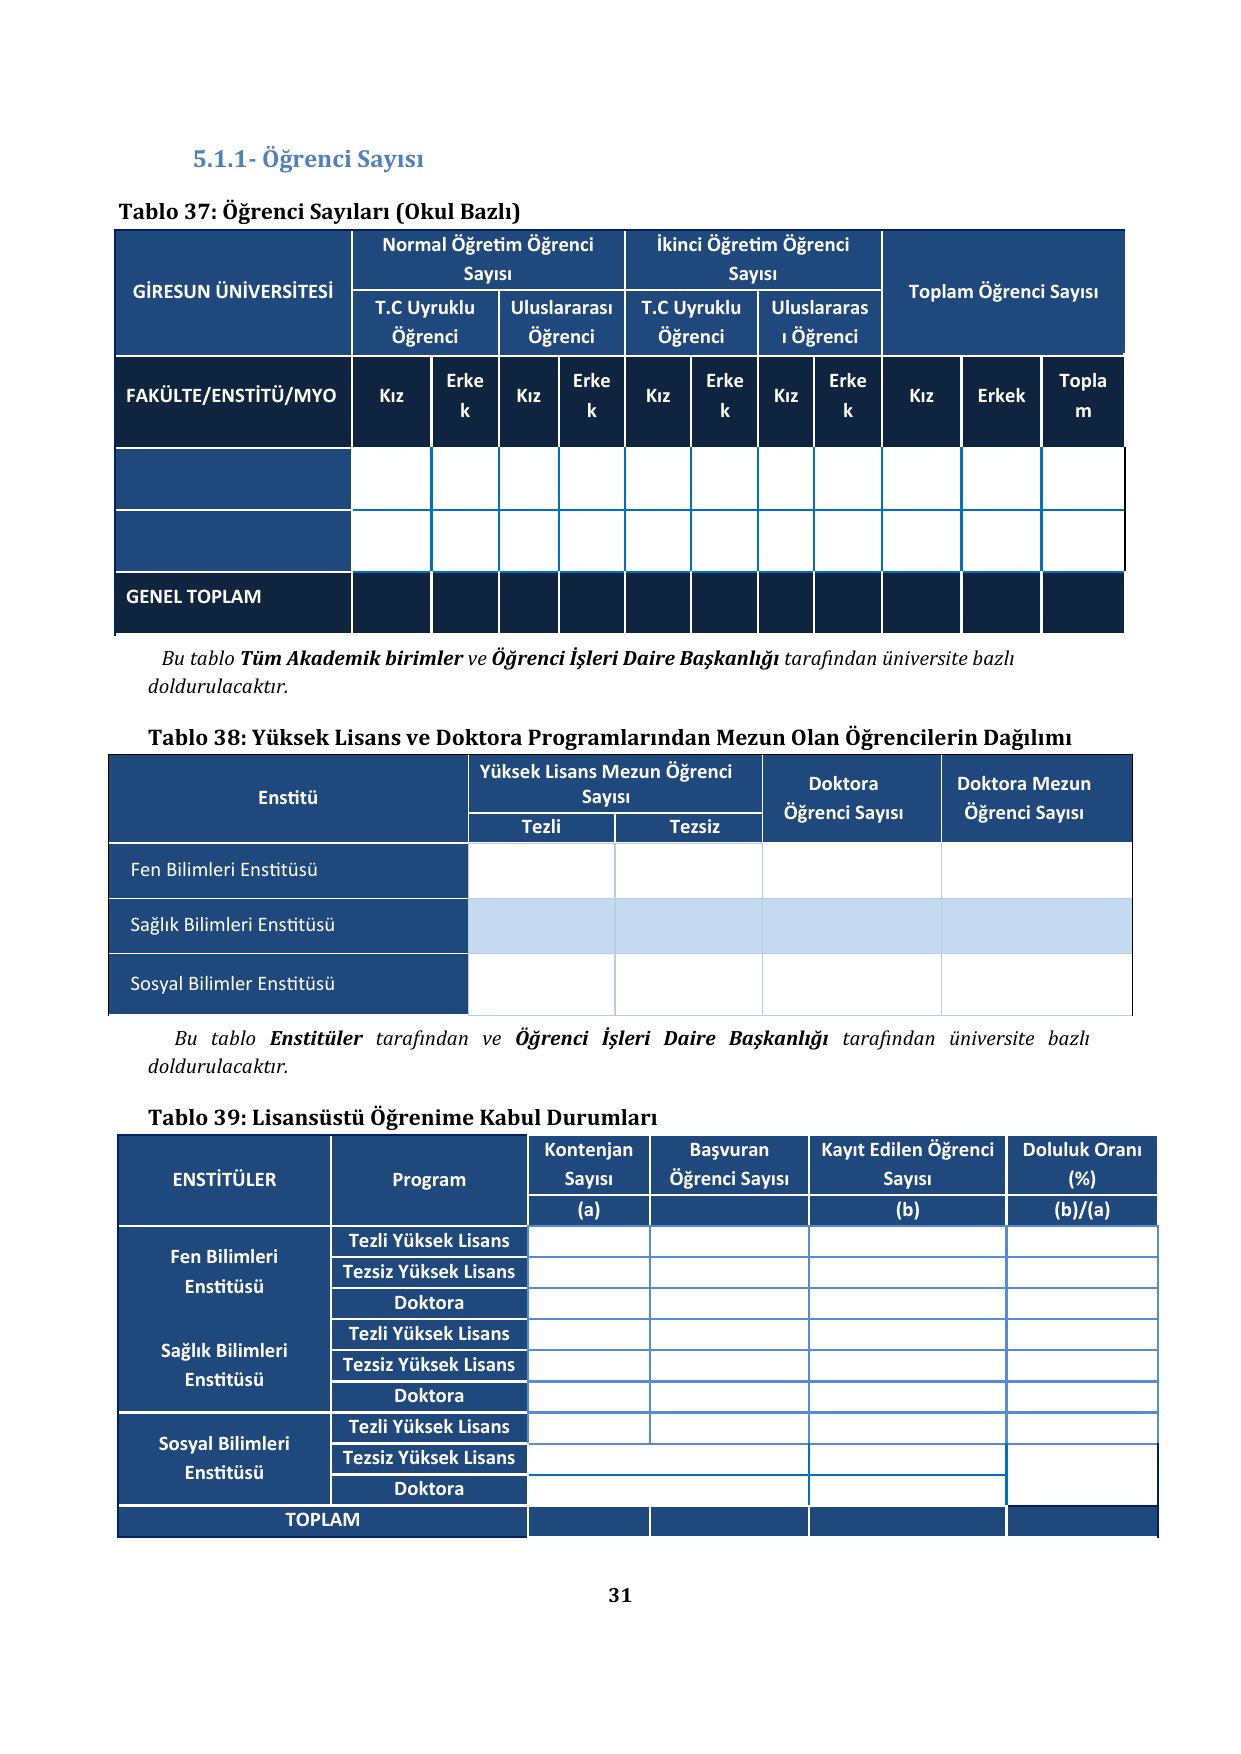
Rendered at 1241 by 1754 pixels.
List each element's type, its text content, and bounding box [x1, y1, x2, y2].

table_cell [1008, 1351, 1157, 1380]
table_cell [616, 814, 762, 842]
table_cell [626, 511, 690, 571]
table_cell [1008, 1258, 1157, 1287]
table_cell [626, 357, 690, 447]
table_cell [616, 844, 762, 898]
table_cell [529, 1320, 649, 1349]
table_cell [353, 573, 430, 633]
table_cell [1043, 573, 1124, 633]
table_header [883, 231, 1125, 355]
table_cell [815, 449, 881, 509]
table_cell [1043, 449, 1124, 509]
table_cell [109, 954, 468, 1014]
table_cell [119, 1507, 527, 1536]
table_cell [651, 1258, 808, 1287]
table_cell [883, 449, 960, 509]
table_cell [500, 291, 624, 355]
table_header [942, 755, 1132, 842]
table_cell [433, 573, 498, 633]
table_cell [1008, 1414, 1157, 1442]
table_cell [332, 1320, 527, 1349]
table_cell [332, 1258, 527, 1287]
text Tablo 38: Yüksek Lisans ve Doktora Programlarından Mezun Olan Öğrencilerin Dağılımı [148, 723, 1092, 750]
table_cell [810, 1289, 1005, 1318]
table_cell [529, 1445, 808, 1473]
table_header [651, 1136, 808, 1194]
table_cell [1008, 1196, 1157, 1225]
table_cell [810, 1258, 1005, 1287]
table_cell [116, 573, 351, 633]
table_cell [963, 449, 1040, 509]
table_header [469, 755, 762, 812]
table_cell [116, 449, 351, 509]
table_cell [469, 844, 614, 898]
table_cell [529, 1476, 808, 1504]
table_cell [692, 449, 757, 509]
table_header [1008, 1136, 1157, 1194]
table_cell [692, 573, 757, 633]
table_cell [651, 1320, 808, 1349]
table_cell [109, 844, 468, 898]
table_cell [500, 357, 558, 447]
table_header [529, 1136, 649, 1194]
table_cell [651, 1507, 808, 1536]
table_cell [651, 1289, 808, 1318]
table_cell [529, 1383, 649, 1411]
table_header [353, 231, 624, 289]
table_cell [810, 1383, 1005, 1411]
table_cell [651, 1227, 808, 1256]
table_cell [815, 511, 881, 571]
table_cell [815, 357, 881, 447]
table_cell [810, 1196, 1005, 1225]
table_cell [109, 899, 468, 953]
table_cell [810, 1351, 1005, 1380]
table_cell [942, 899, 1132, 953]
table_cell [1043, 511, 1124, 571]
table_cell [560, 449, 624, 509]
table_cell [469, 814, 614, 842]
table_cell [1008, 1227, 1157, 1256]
text Tablo 39: Lisansüstü Öğrenime Kabul Durumları [148, 1103, 1092, 1130]
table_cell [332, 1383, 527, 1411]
text Bu tablo Tüm Akademik birimler ve Öğrenci İşleri Daire Başkanlığı tarafından üniversite bazlı doldurulacaktır. [148, 646, 1092, 699]
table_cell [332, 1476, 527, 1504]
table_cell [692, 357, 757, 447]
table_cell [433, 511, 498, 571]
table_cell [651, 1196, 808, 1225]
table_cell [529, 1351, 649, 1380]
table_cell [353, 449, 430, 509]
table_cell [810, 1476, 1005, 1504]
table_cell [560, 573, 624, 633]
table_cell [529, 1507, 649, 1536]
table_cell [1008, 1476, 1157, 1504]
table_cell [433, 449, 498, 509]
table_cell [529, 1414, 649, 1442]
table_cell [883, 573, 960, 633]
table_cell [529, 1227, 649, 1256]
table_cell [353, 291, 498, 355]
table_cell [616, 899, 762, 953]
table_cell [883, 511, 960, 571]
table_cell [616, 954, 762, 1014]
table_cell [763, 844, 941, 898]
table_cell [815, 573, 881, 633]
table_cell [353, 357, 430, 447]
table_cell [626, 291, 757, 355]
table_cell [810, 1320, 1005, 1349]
text Bu tablo Enstitüler tarafından ve Öğrenci İşleri Daire Başkanlığı tarafından üniversite bazlı doldurulacaktır. [148, 1026, 1092, 1079]
text 5.1.1- Öğrenci Sayısı [148, 143, 1092, 173]
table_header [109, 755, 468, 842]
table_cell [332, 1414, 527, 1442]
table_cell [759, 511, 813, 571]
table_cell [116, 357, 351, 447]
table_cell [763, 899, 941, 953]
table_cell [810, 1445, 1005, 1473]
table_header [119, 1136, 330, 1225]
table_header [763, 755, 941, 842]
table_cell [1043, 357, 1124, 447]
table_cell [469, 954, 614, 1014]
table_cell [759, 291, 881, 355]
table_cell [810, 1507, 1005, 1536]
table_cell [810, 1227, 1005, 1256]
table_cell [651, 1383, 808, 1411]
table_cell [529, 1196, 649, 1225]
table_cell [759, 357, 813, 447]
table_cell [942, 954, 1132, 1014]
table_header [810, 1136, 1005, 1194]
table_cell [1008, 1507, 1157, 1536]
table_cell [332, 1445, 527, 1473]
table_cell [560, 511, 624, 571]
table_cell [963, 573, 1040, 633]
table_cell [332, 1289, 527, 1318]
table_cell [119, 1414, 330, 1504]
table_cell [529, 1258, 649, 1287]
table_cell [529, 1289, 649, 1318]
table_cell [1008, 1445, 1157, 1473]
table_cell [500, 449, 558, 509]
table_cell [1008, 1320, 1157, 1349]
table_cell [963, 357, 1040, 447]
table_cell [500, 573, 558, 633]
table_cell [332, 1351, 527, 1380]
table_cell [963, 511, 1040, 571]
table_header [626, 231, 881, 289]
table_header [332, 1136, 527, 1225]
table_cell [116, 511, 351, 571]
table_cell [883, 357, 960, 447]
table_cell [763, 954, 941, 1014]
text Tablo 37: Öğrenci Sayıları (Okul Bazlı) [118, 198, 1092, 225]
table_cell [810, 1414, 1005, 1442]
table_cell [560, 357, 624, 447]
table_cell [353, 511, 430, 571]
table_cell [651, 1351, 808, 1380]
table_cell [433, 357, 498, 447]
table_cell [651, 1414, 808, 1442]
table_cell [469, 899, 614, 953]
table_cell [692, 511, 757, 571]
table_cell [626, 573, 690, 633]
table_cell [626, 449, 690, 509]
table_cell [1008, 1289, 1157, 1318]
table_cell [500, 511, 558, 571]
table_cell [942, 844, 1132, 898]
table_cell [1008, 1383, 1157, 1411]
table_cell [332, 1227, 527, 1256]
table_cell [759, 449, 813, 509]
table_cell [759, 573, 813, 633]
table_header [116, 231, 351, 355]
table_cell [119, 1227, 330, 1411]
